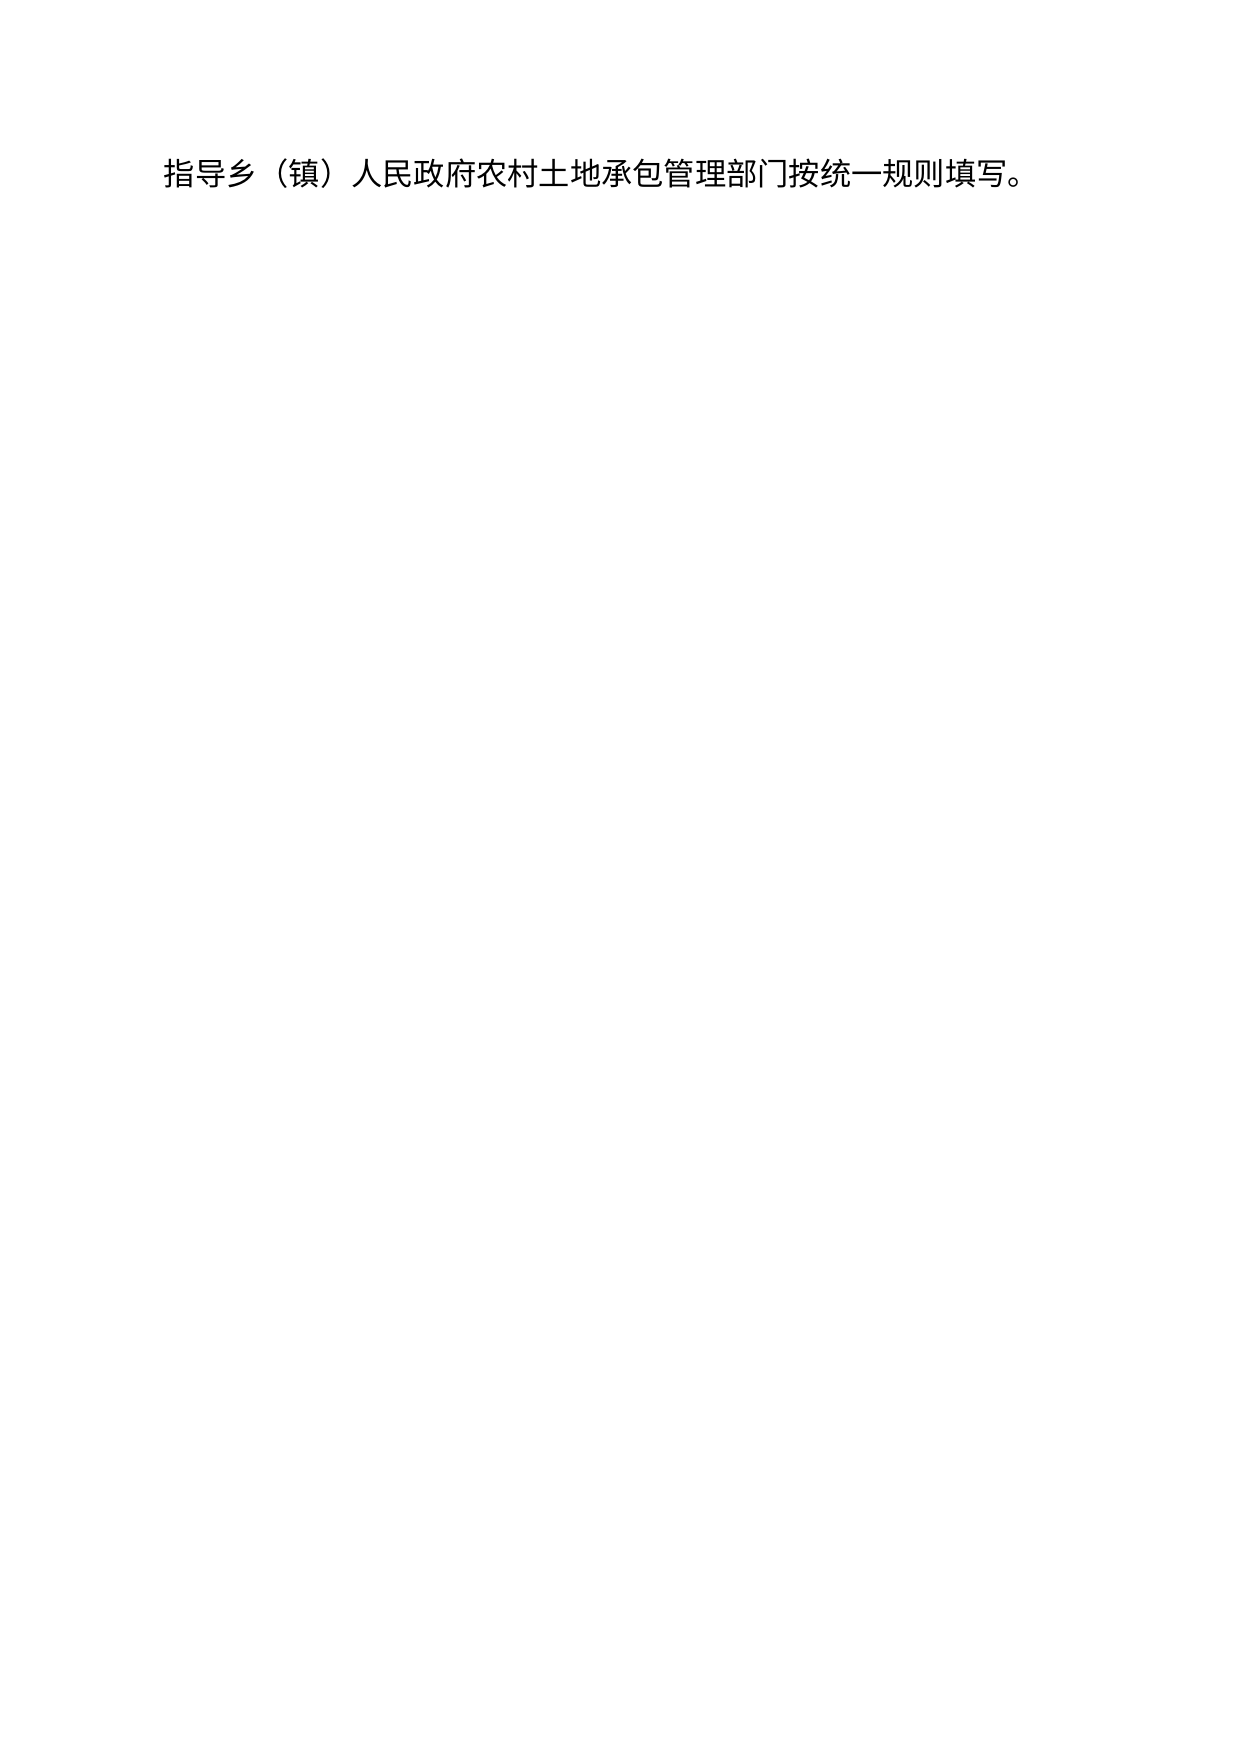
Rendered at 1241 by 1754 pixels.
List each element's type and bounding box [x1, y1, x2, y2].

text [164, 149, 1074, 194]
